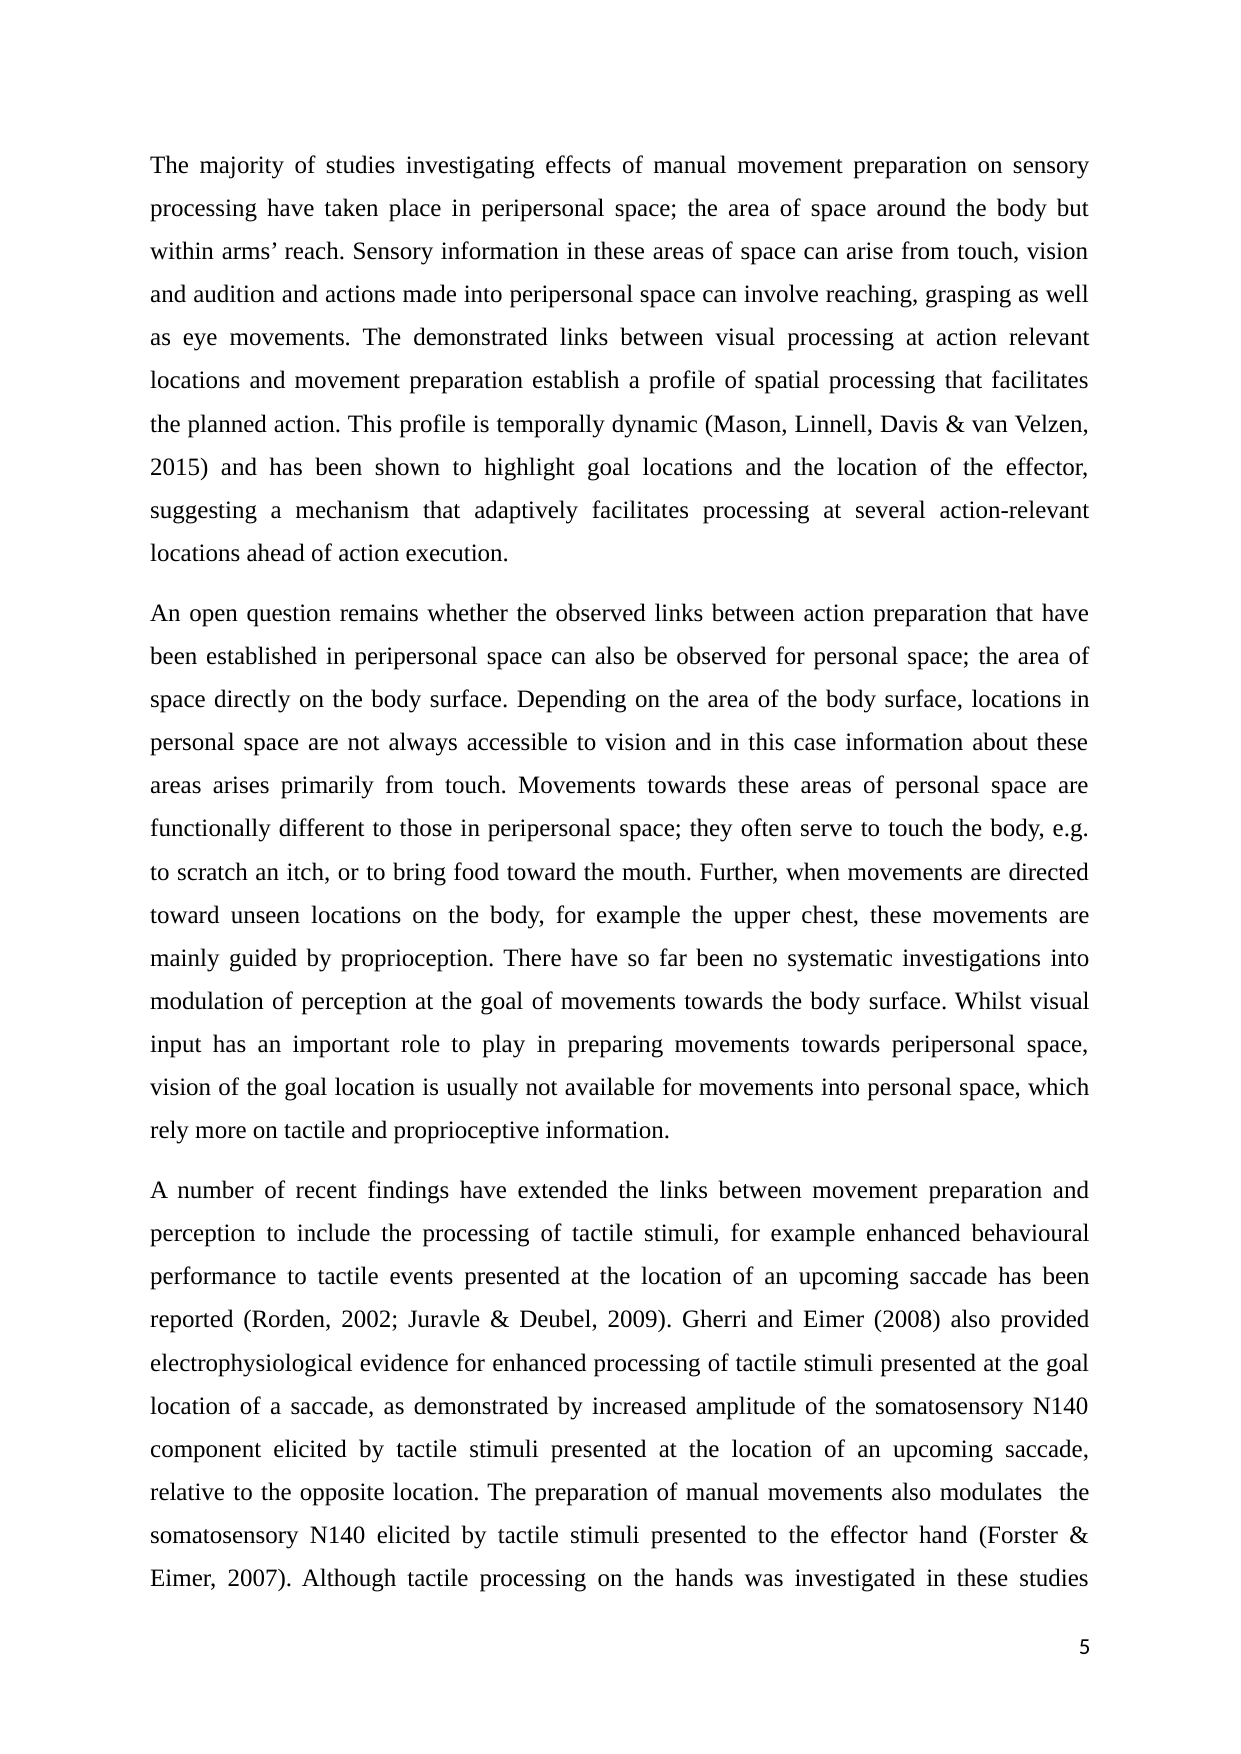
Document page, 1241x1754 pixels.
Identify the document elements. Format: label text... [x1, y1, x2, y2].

text The majority of studies investigating effects of manual movement preparation on sensory processing have taken place in peripersonal space; the area of space around the body but within arms’ reach. Sensory information in these areas of space can arise from touch, vision and audition and actions made into peripersonal space can involve reaching, grasping as well as eye movements. The demonstrated links between visual processing at action relevant locations and movement preparation establish a profile of spatial processing that facilitates the planned action. This profile is temporally dynamic (Mason, Linnell, Davis & van Velzen, 2015) and has been shown to highlight goal locations and the location of the effector, suggesting a mechanism that adaptively facilitates processing at several action-relevant locations ahead of action execution. [150, 150, 1090, 567]
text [150, 1175, 1090, 1592]
text An open question remains whether the observed links between action preparation that have been established in peripersonal space can also be observed for personal space; the area of space directly on the body surface. Depending on the area of the body surface, locations in personal space are not always accessible to vision and in this case information about these areas arises primarily from touch. Movements towards these areas of personal space are functionally different to those in peripersonal space; they often serve to touch the body, e.g. to scratch an itch, or to bring food toward the mouth. Further, when movements are directed toward unseen locations on the body, for example the upper chest, these movements are mainly guided by proprioception. There have so far been no systematic investigations into modulation of perception at the goal of movements towards the body surface. Whilst visual input has an important role to play in preparing movements towards peripersonal space, vision of the goal location is usually not available for movements into personal space, which rely more on tactile and proprioceptive information. [150, 598, 1090, 1144]
